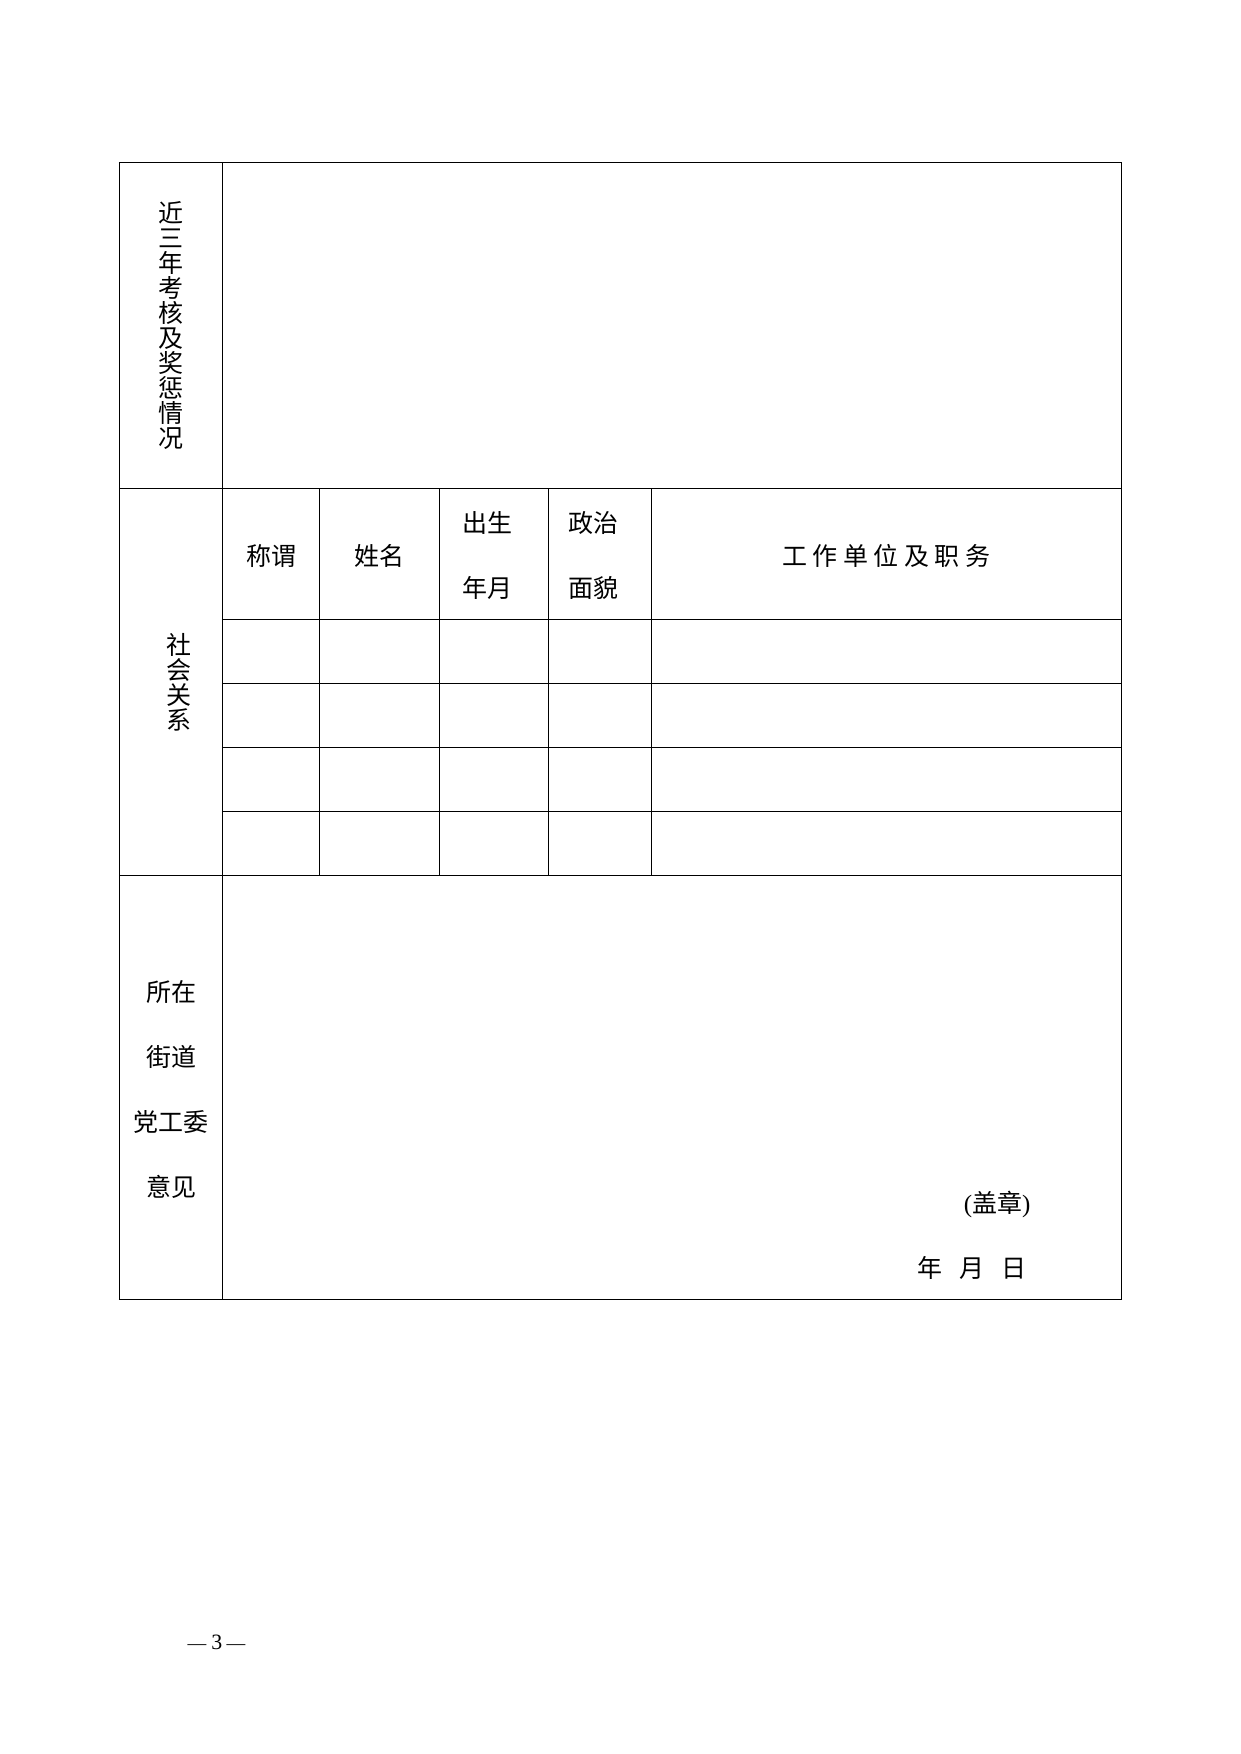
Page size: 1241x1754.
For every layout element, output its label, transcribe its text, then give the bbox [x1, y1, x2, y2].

table_cell 称谓 [223, 489, 319, 619]
table_cell [440, 684, 548, 747]
table_cell [549, 620, 651, 683]
table_cell [549, 748, 651, 811]
table_cell [223, 748, 319, 811]
table_cell 所在 街道 党工委 意见 [120, 876, 222, 1299]
table_cell 政治面貌 [549, 489, 651, 619]
table_cell 工 作 单 位 及 职 务 [652, 489, 1121, 619]
table_cell [652, 684, 1121, 747]
table_cell [320, 620, 439, 683]
table_header [223, 163, 1121, 488]
table_cell [652, 620, 1121, 683]
table_cell [223, 812, 319, 875]
table_cell [549, 684, 651, 747]
table_cell 出生年月 [440, 489, 548, 619]
table_cell [549, 812, 651, 875]
table_cell [440, 748, 548, 811]
table_cell [652, 812, 1121, 875]
table_cell [440, 812, 548, 875]
table_cell [223, 684, 319, 747]
table_header 近三年考核及奖惩情况 [120, 163, 222, 488]
table_cell [320, 812, 439, 875]
table_cell [320, 748, 439, 811]
table_cell [223, 620, 319, 683]
table_cell [320, 684, 439, 747]
table_cell [652, 748, 1121, 811]
table_cell 姓名 [320, 489, 439, 619]
table_cell 社会关系 家庭主要成员及重要 [120, 489, 222, 875]
table_cell (盖章) 年 月 日 [223, 876, 1121, 1299]
table_cell [440, 620, 548, 683]
